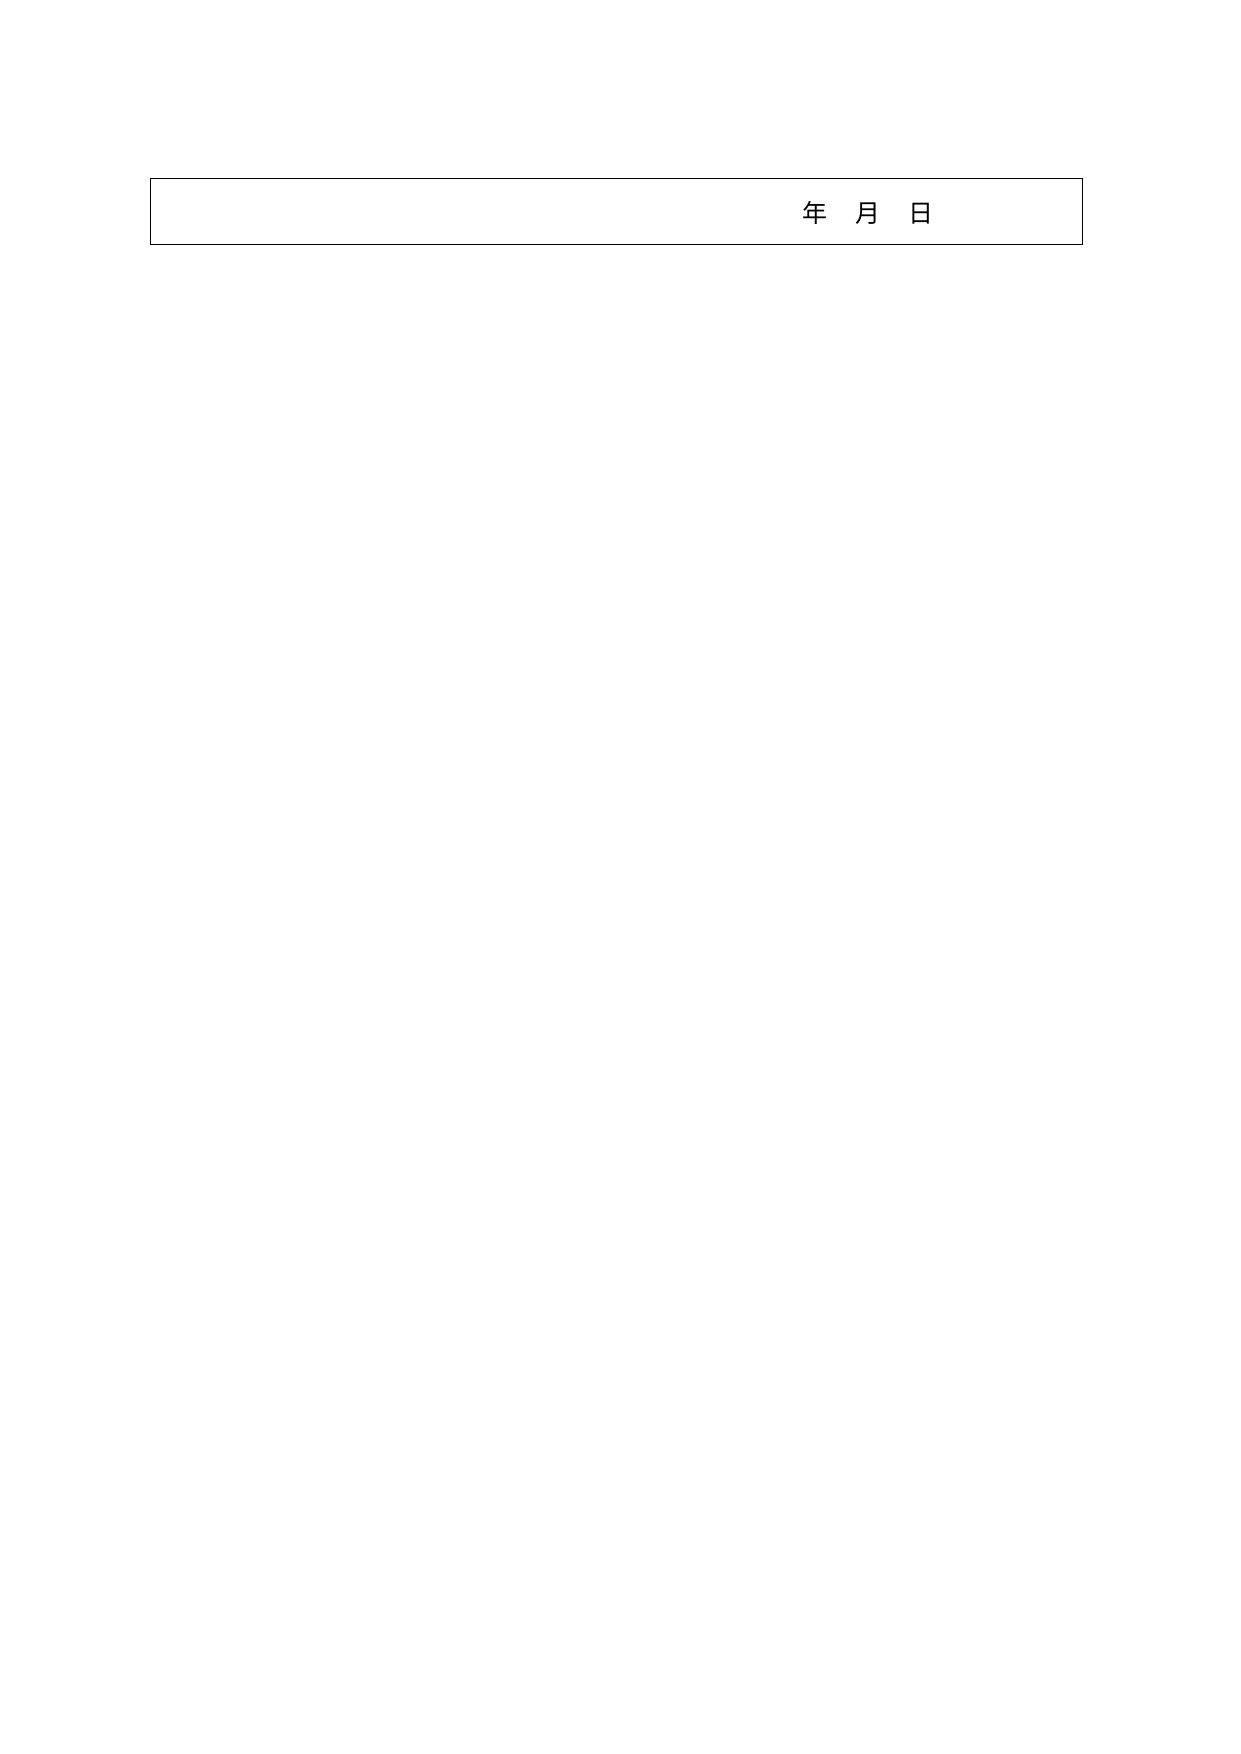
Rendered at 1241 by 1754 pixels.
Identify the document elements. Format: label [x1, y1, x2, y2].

table_header [151, 179, 1082, 244]
